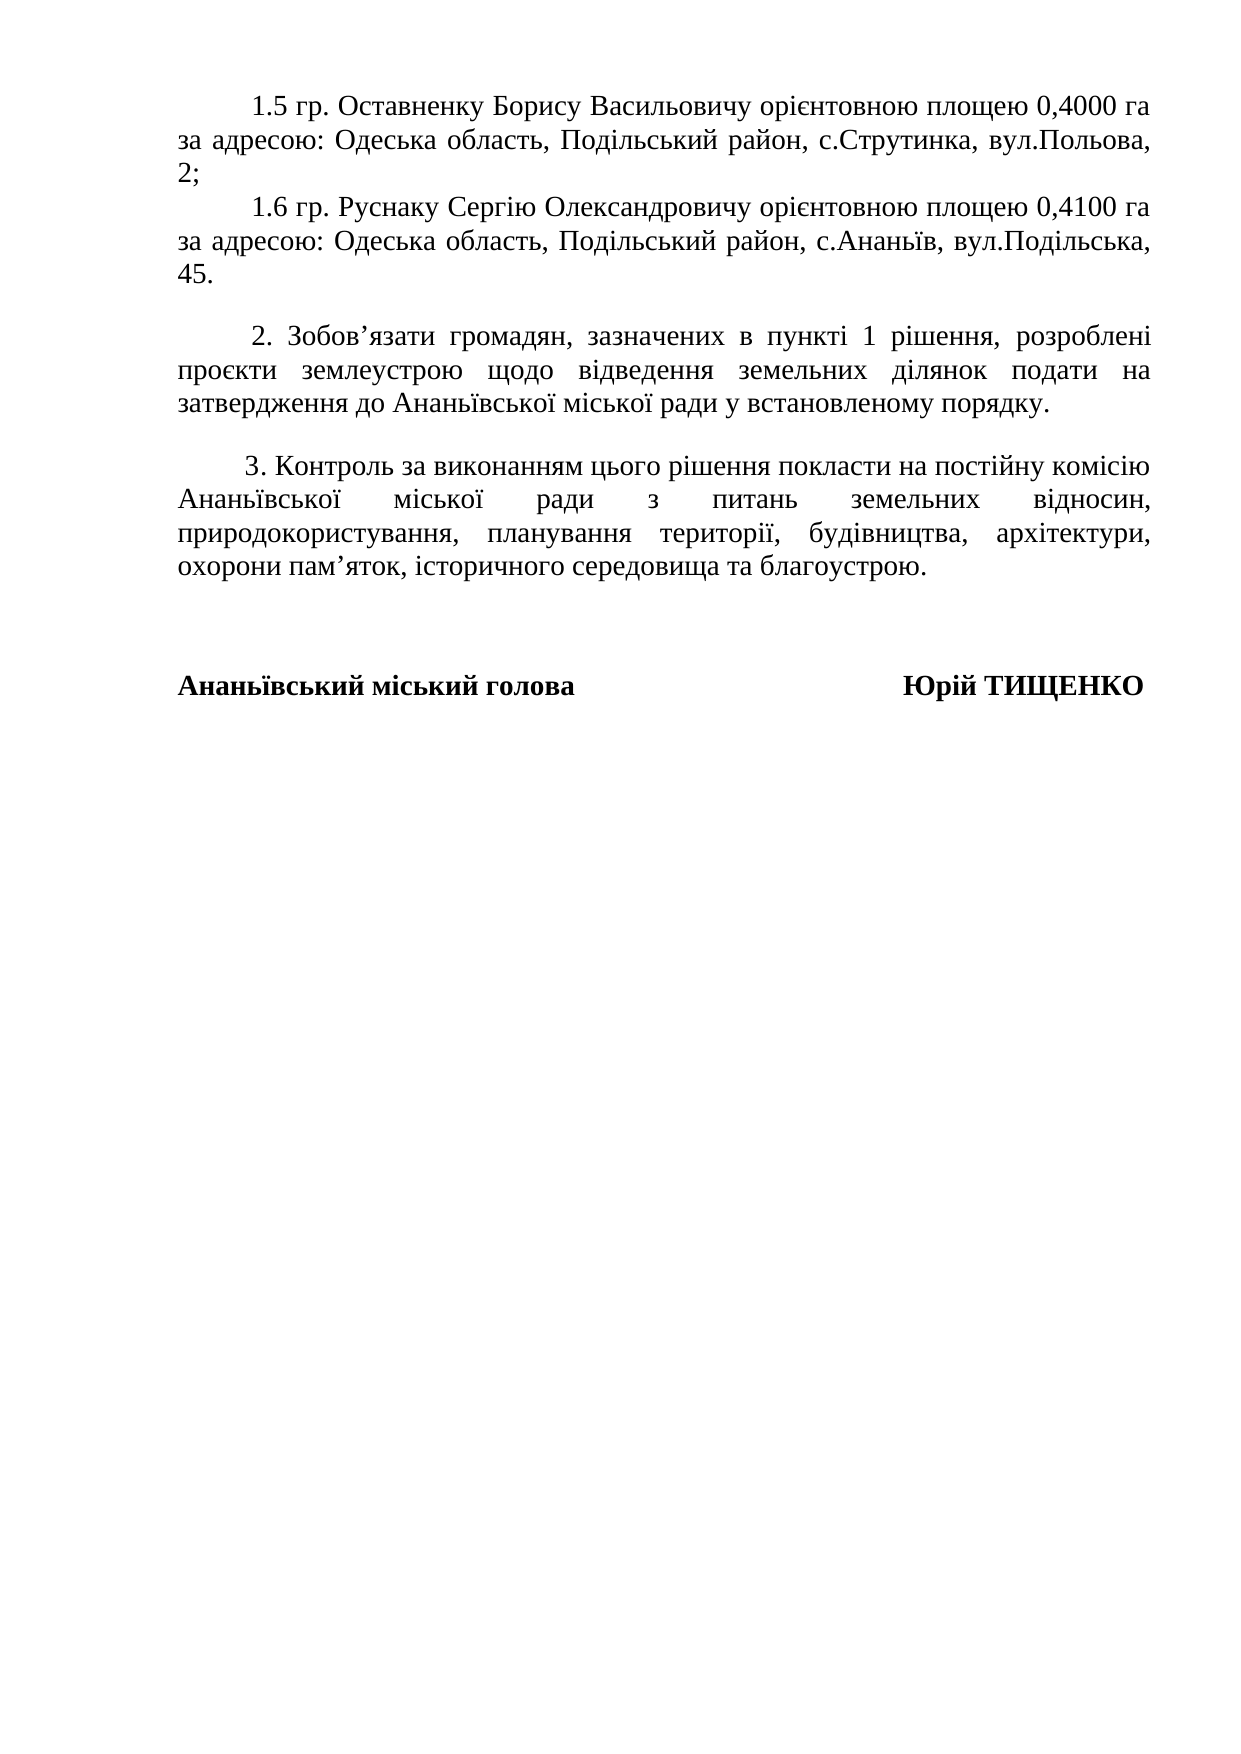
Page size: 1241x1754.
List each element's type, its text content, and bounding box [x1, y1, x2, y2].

text 3. Контроль за виконанням цього рішення покласти на постійну комісію Ананьївської міської ради з питань земельних відносин, природокористування, планування території, будівництва, архітектури, охорони пам’яток, історичного середовища та благоустрою. [177, 448, 1152, 582]
text 2. Зобов’язати громадян, зазначених в пункті 1 рішення, розроблені проєкти землеустрою щодо відведення земельних ділянок подати на затвердження до Ананьївської міської ради у встановленому порядку. [177, 318, 1152, 419]
text Ананьївський міський голова Юрій ТИЩЕНКО [177, 668, 1152, 702]
text 1.5 гр. Оставненку Борису Васильовичу орієнтовною площею 0,4000 га за адресою: Одеська область, Подільський район, с.Струтинка, вул.Польова, 2; [177, 88, 1152, 189]
text 1.6 гр. Руснаку Сергію Олександровичу орієнтовною площею 0,4100 га за адресою: Одеська область, Подільський район, с.Ананьїв, вул.Подільська, 45. [177, 189, 1152, 290]
